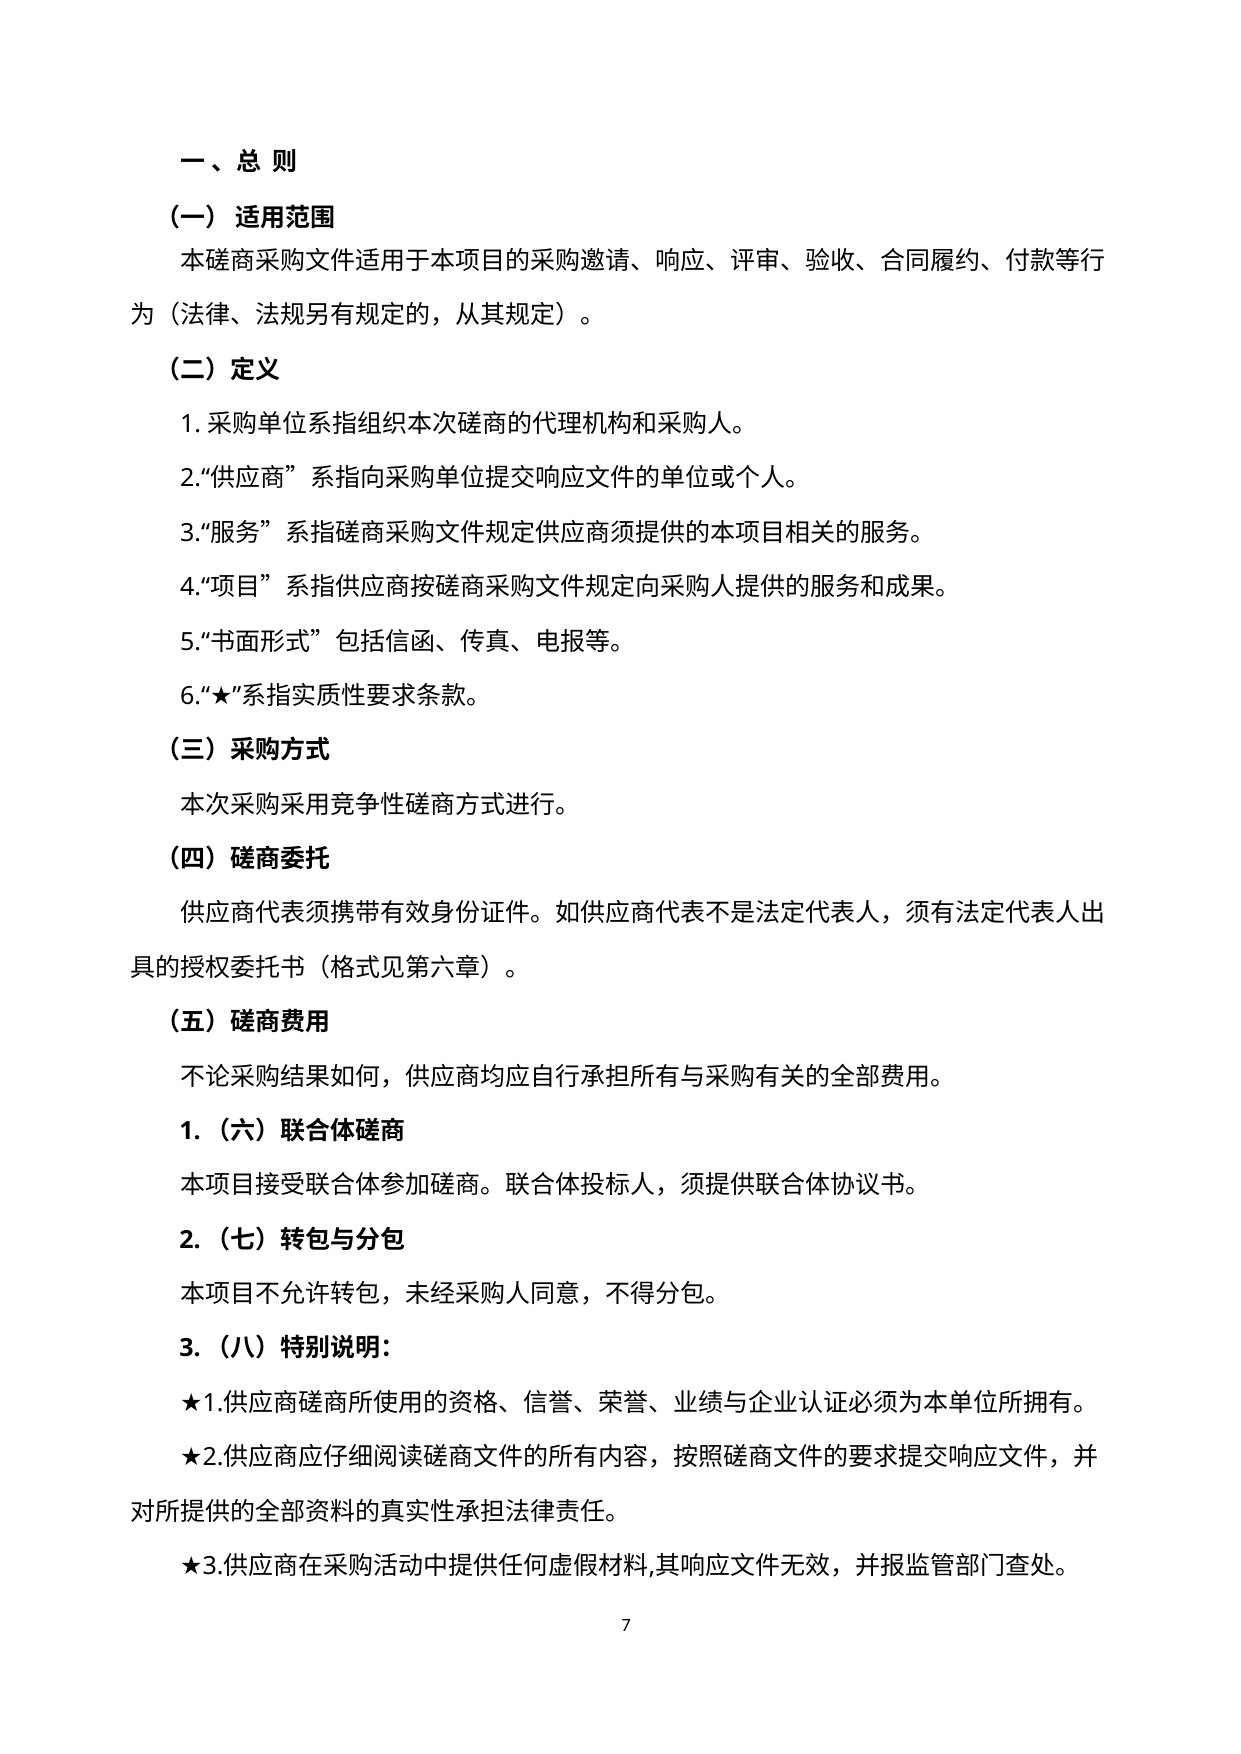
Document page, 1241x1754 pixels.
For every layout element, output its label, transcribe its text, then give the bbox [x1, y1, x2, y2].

list 一 、总 则 [130, 141, 1122, 177]
text ★3.供应商在采购活动中提供任何虚假材料,其响应文件无效，并报监管部门查处。 [130, 1545, 1122, 1582]
text 6.“★”系指实质性要求条款。 [130, 675, 1122, 712]
text 4.“项目”系指供应商按磋商采购文件规定向采购人提供的服务和成果。 [130, 567, 1122, 603]
list （八）特别说明： [130, 1328, 1122, 1364]
text ★2.供应商应仔细阅读磋商文件的所有内容，按照磋商文件的要求提交响应文件，并对所提供的全部资料的真实性承担法律责任。 [130, 1437, 1122, 1527]
text 本项目不允许转包，未经采购人同意，不得分包。 [130, 1273, 1122, 1310]
text （五）磋商费用 [130, 1002, 1122, 1038]
list （三）采购方式 [130, 730, 1122, 766]
text 2.“供应商”系指向采购单位提交响应文件的单位或个人。 [130, 458, 1122, 494]
text 本次采购采用竞争性磋商方式进行。 [130, 784, 1122, 820]
text 3.“服务”系指磋商采购文件规定供应商须提供的本项目相关的服务。 [130, 512, 1122, 548]
text ★1.供应商磋商所使用的资格、信誉、荣誉、业绩与企业认证必须为本单位所拥有。 [130, 1382, 1122, 1418]
list （六）联合体磋商 [130, 1110, 1122, 1147]
list （七）转包与分包 [130, 1219, 1122, 1255]
list （二）定义 [130, 349, 1122, 385]
text 5.“书面形式”包括信函、传真、电报等。 [130, 621, 1122, 657]
text 本项目接受联合体参加磋商。联合体投标人，须提供联合体协议书。 [130, 1165, 1122, 1201]
text 供应商代表须携带有效身份证件。如供应商代表不是法定代表人，须有法定代表人出具的授权委托书（格式见第六章）。 [130, 893, 1122, 983]
text 1. 采购单位系指组织本次磋商的代理机构和采购人。 [130, 403, 1122, 440]
text 不论采购结果如何，供应商均应自行承担所有与采购有关的全部费用。 [130, 1056, 1122, 1092]
list （一） 适用范围 [130, 197, 1122, 233]
text 本磋商采购文件适用于本项目的采购邀请、响应、评审、验收、合同履约、付款等行为（法律、法规另有规定的，从其规定）。 [130, 240, 1122, 331]
list （四）磋商委托 [130, 838, 1122, 875]
